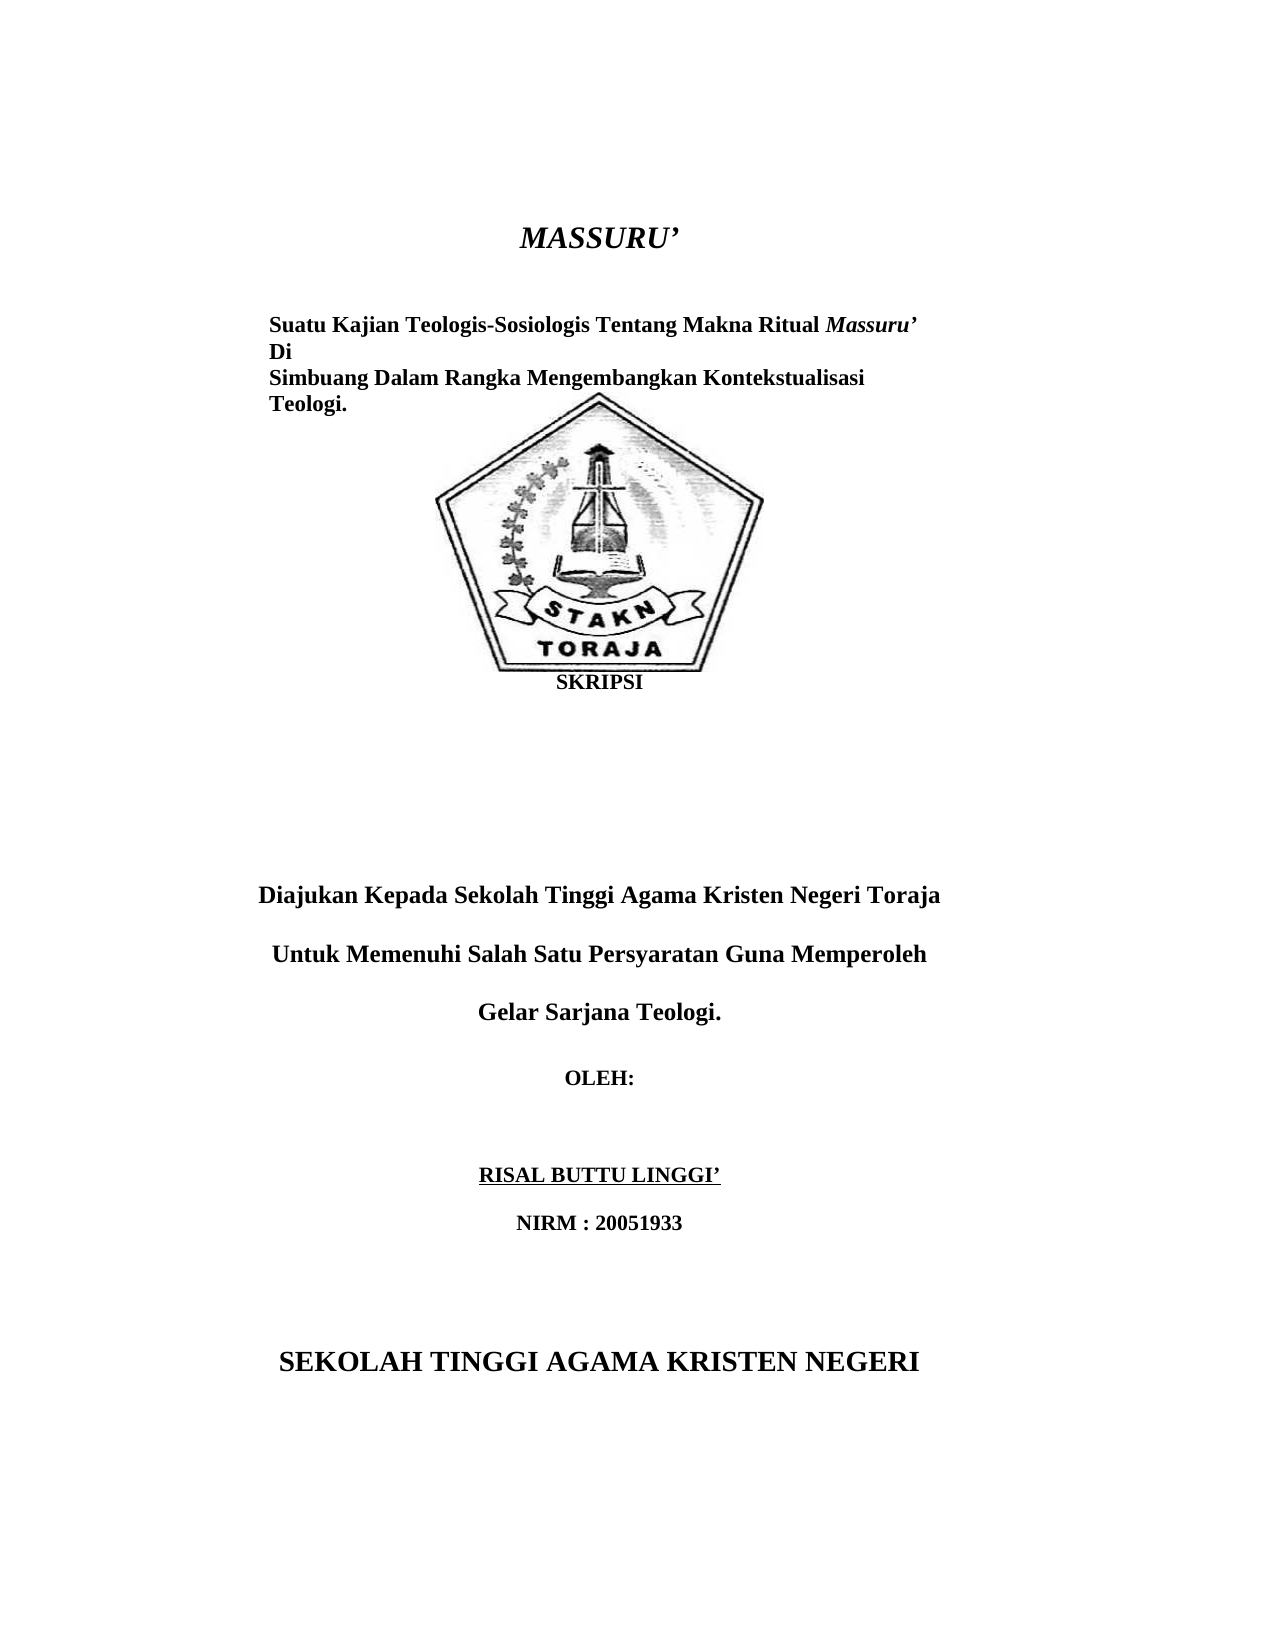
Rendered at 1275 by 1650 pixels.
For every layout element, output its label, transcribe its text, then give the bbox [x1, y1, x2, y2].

picture [435, 392, 764, 672]
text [231, 1331, 968, 1381]
text RISAL BUTTU LINGGI’ [231, 1165, 968, 1187]
text NIRM : 20051933 [231, 1213, 968, 1234]
text OLEH: [231, 1068, 968, 1090]
text SKRIPSI [231, 672, 968, 694]
text Diajukan Kepada Sekolah Tinggi Agama Kristen Negeri Toraja Untuk Memenuhi Salah Satu Persyaratan Guna Memperoleh Gelar Sarjana Teologi. [231, 857, 968, 1032]
subtitle MASSURU’ [231, 224, 968, 255]
